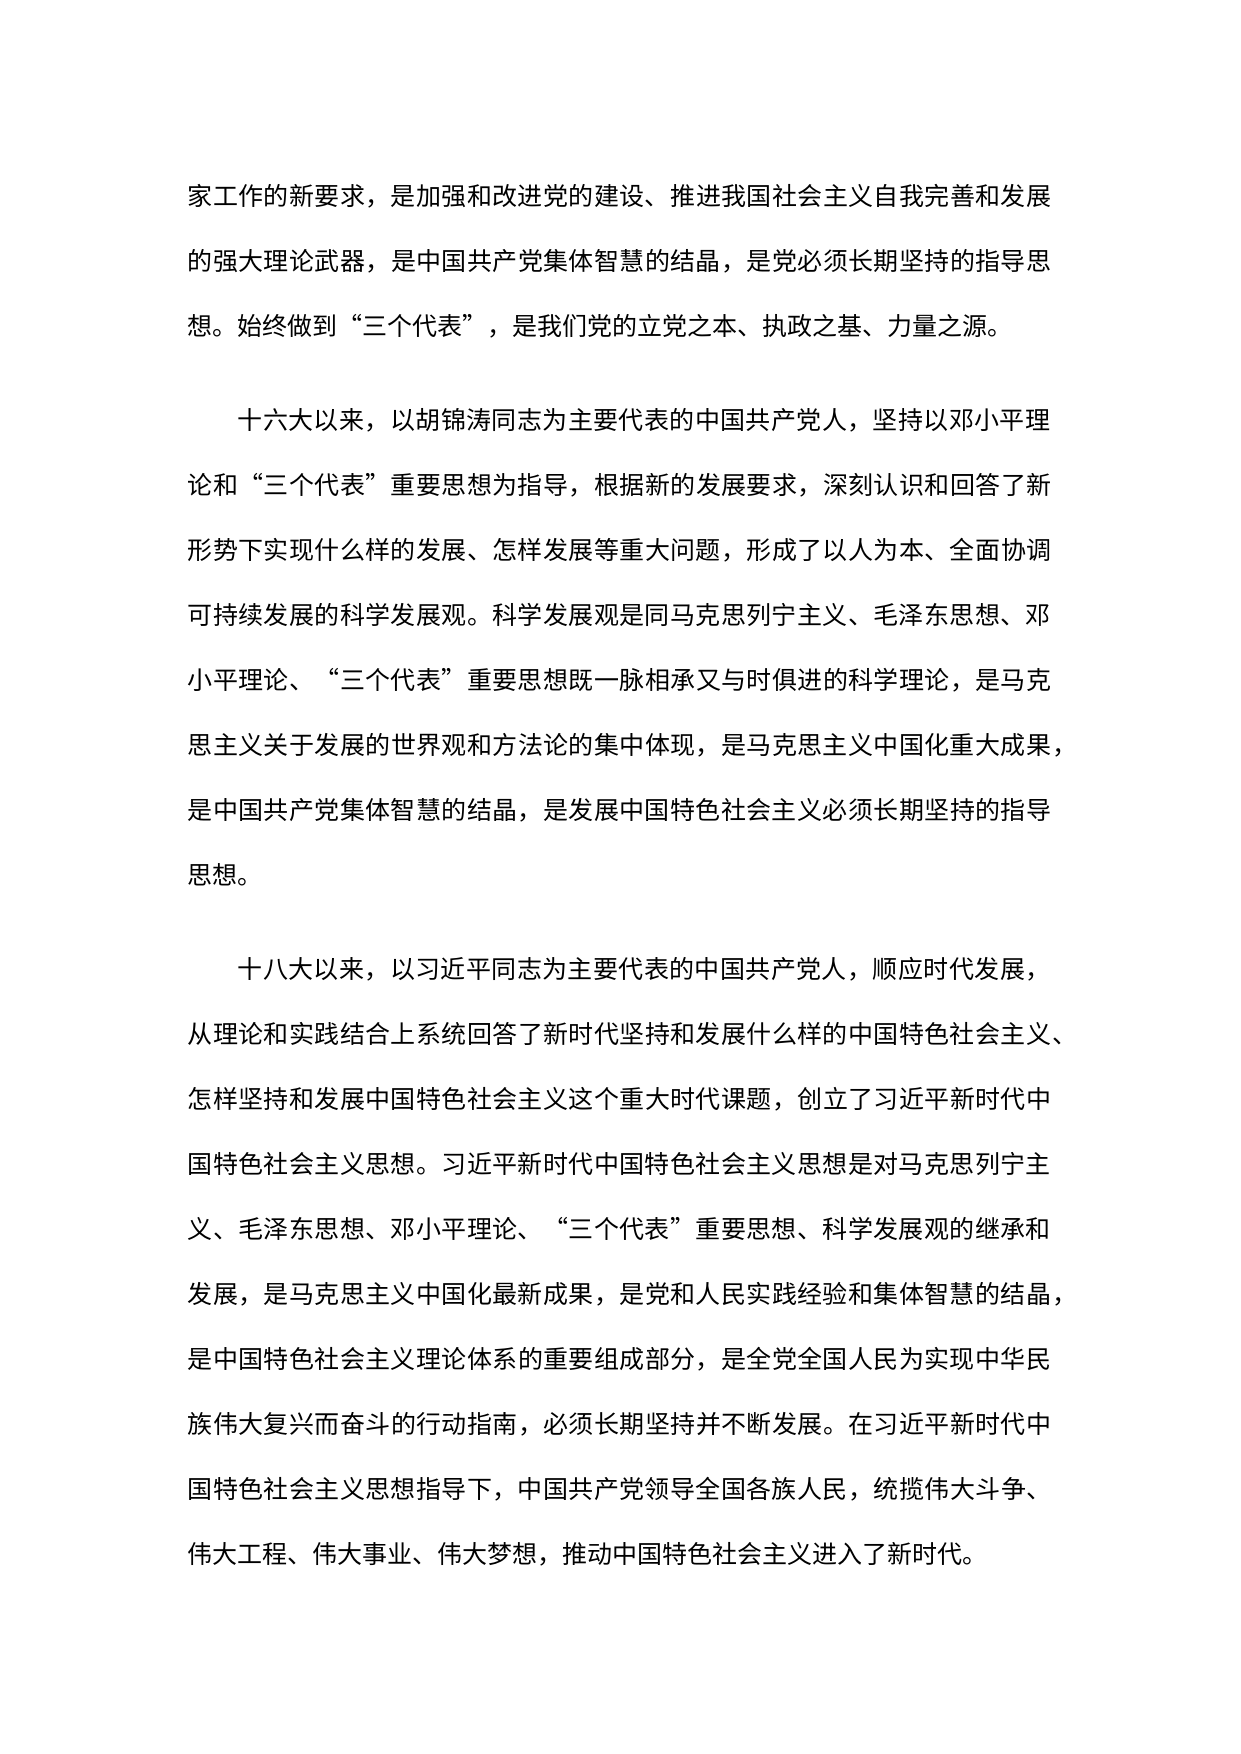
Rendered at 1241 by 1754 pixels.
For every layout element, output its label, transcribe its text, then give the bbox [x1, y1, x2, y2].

text 十六大以来，以胡锦涛同志为主要代表的中国共产党人，坚持以邓小平理论和“三个代表”重要思想为指导，根据新的发展要求，深刻认识和回答了新形势下实现什么样的发展、怎样发展等重大问题，形成了以人为本、全面协调可持续发展的科学发展观。科学发展观是同马克思列宁主义、毛泽东思想、邓小平理论、“三个代表”重要思想既一脉相承又与时俱进的科学理论，是马克思主义关于发展的世界观和方法论的集中体现，是马克思主义中国化重大成果，是中国共产党集体智慧的结晶，是发展中国特色社会主义必须长期坚持的指导思想。 [187, 386, 1053, 906]
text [187, 162, 1053, 357]
text 十八大以来，以习近平同志为主要代表的中国共产党人，顺应时代发展，从理论和实践结合上系统回答了新时代坚持和发展什么样的中国特色社会主义、怎样坚持和发展中国特色社会主义这个重大时代课题，创立了习近平新时代中国特色社会主义思想。习近平新时代中国特色社会主义思想是对马克思列宁主义、毛泽东思想、邓小平理论、“三个代表”重要思想、科学发展观的继承和发展，是马克思主义中国化最新成果，是党和人民实践经验和集体智慧的结晶，是中国特色社会主义理论体系的重要组成部分，是全党全国人民为实现中华民族伟大复兴而奋斗的行动指南，必须长期坚持并不断发展。在习近平新时代中国特色社会主义思想指导下，中国共产党领导全国各族人民，统揽伟大斗争、伟大工程、伟大事业、伟大梦想，推动中国特色社会主义进入了新时代。 [187, 935, 1053, 1585]
